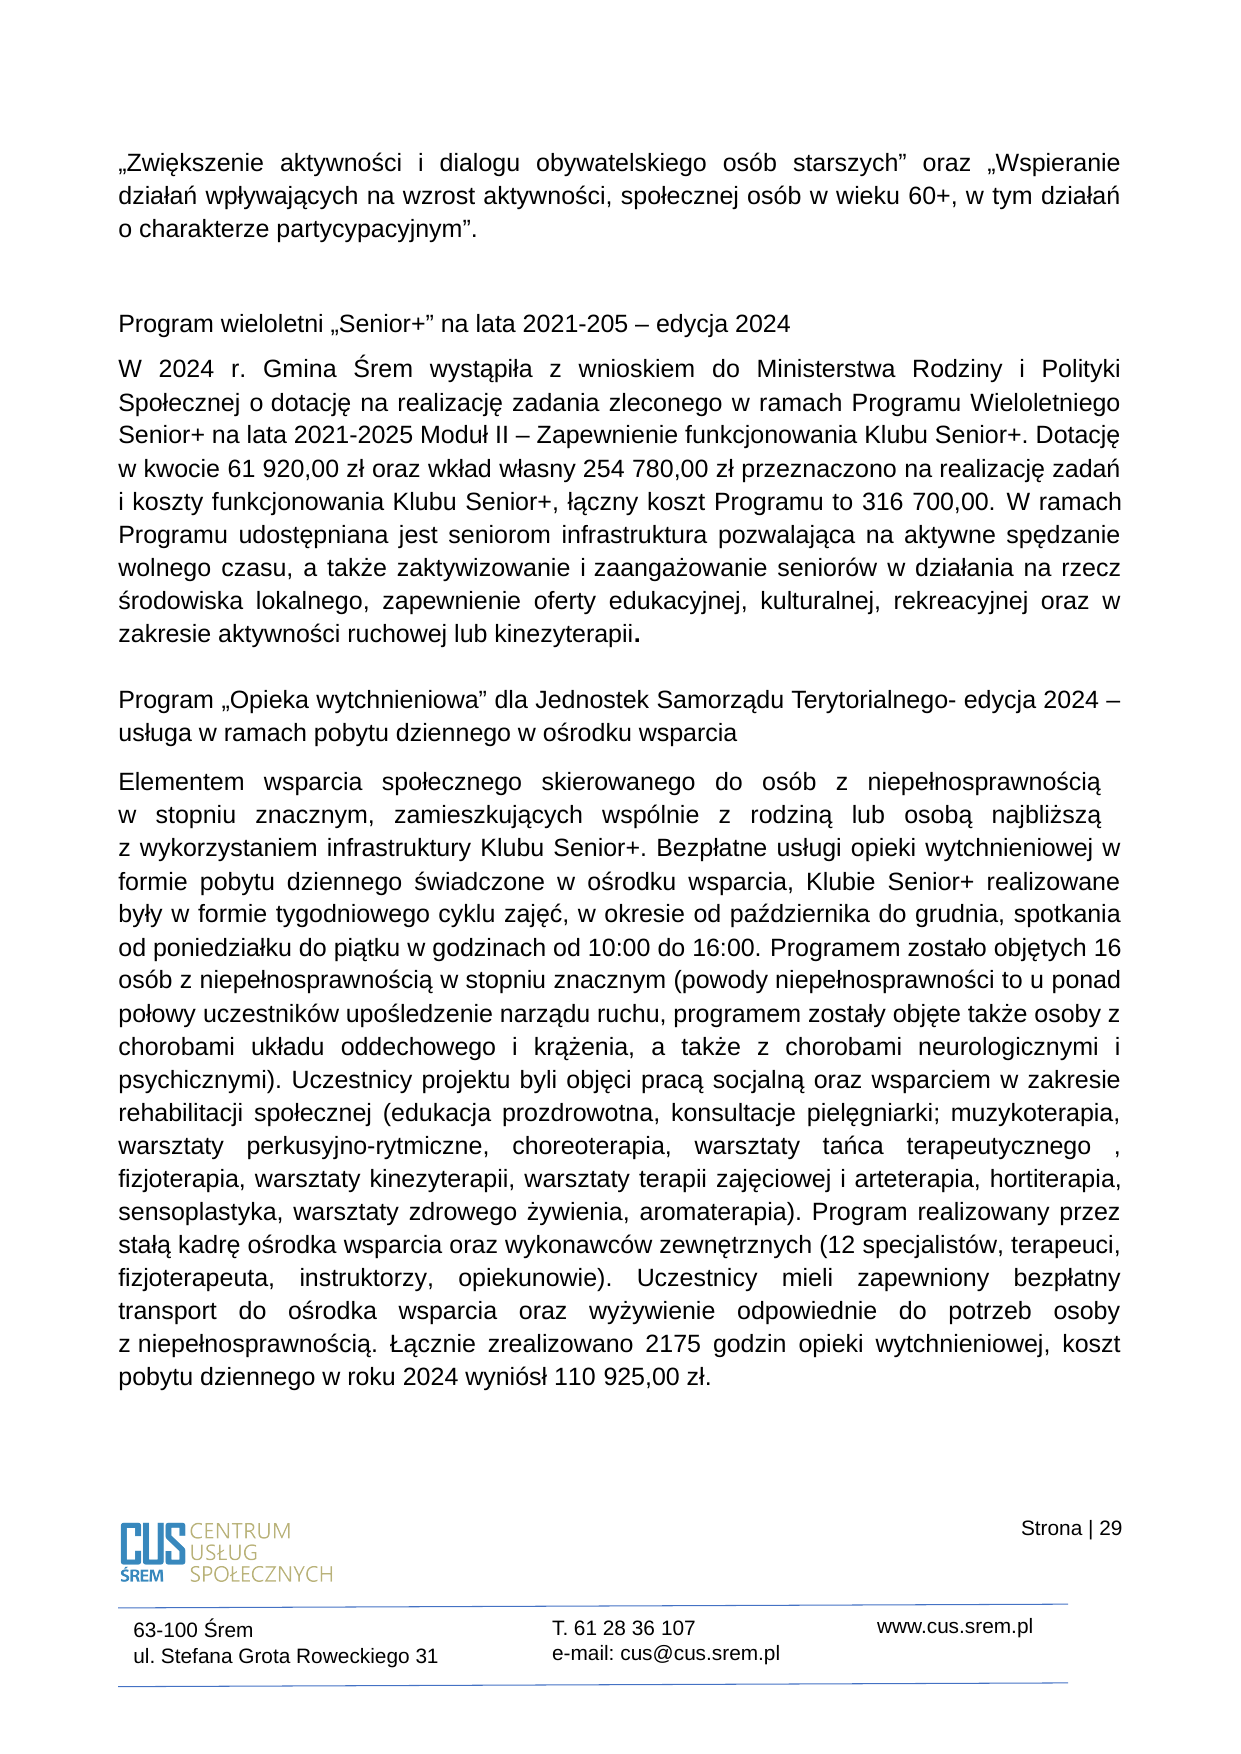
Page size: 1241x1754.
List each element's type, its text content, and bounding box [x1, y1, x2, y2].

text Program wieloletni „Senior+” na lata 2021-205 – edycja 2024 [118, 309, 1122, 338]
picture [118, 1516, 334, 1587]
text W 2024 r. Gmina Śrem wystąpiła z wnioskiem do Ministerstwa Rodziny i Polityki Społecznej o dotację na realizację zadania zleconego w ramach Programu Wieloletniego Senior+ na lata 2021-2025 Moduł II – Zapewnienie funkcjonowania Klubu Senior+. Dotację w kwocie 61 920,00 zł oraz wkład własny 254 780,00 zł przeznaczono na realizację zadań i koszty funkcjonowania Klubu Senior+, łączny koszt Programu to 316 700,00. W ramach Programu udostępniana jest seniorom infrastruktura pozwalająca na aktywne spędzanie wolnego czasu, a także zaktywizowanie i zaangażowanie seniorów w działania na rzecz środowiska lokalnego, zapewnienie oferty edukacyjnej, kulturalnej, rekreacyjnej oraz w zakresie aktywności ruchowej lub kinezyterapii. [118, 354, 1122, 647]
text Program „Opieka wytchnieniowa” dla Jednostek Samorządu Terytorialnego- edycja 2024 – usługa w ramach pobytu dziennego w ośrodku wsparcia [118, 685, 1122, 746]
list Elementem wsparcia społecznego skierowanego do osób z niepełnosprawnością w stopniu znacznym, zamieszkujących wspólnie z rodziną lub osobą najbliższą z wykorzystaniem infrastruktury Klubu Senior+. Bezpłatne usługi opieki wytchnieniowej w formie pobytu dziennego świadczone w ośrodku wsparcia, Klubie Senior+ realizowane były w formie tygodniowego cyklu zajęć, w okresie od października do grudnia, spotkania od poniedziałku do piątku w godzinach od 10:00 do 16:00. Programem zostało objętych 16 osób z niepełnosprawnością w stopniu znacznym (powody niepełnosprawności to u ponad połowy uczestników upośledzenie narządu ruchu, programem zostały objęte także osoby z chorobami układu oddechowego i krążenia, a także z chorobami neurologicznymi i psychicznymi). Uczestnicy projektu byli objęci pracą socjalną oraz wsparciem w zakresie rehabilitacji społecznej (edukacja prozdrowotna, konsultacje pielęgniarki; muzykoterapia, warsztaty perkusyjno-rytmiczne, choreoterapia, warsztaty tańca terapeutycznego , fizjoterapia, warsztaty kinezyterapii, warsztaty terapii zajęciowej i arteterapia, hortiterapia, sensoplastyka, warsztaty zdrowego żywienia, aromaterapia). Program realizowany przez stałą kadrę ośrodka wsparcia oraz wykonawców zewnętrznych (12 specjalistów, terapeuci, fizjoterapeuta, instruktorzy, opiekunowie). Uczestnicy mieli zapewniony bezpłatny transport do ośrodka wsparcia oraz wyżywienie odpowiednie do potrzeb osoby z niepełnosprawnością. Łącznie zrealizowano 2175 godzin opieki wytchnieniowej, koszt pobytu dziennego w roku 2024 wyniósł 110 925,00 zł. [118, 767, 1122, 1391]
